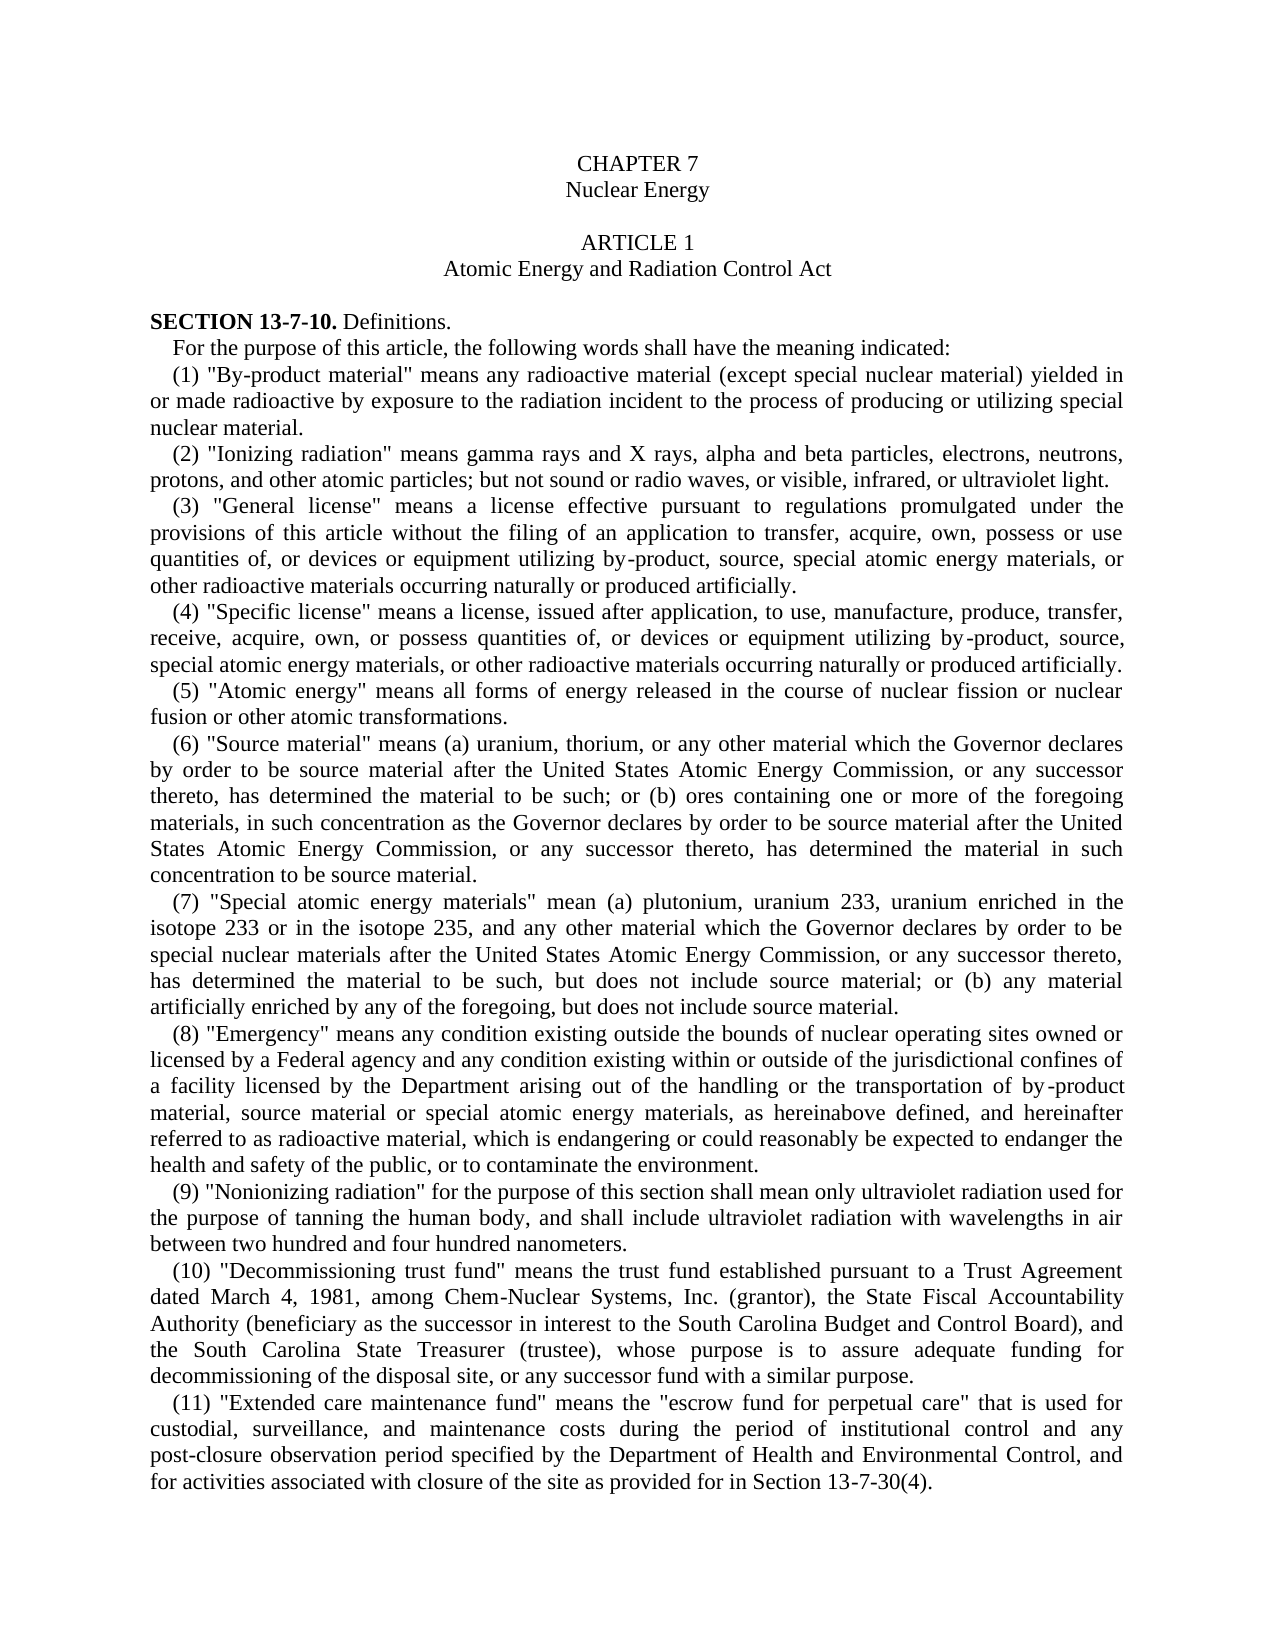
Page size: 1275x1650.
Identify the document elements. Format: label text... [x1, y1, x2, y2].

text Nuclear Energy [150, 176, 1125, 203]
text (7) "Special atomic energy materials" mean (a) plutonium, uranium 233, uranium enriched in the isotope 233 or in the isotope 235, and any other material which the Governor declares by order to be special nuclear materials after the United States Atomic Energy Commission, or any successor thereto, has determined the material to be such, but does not include source material; or (b) any material artificially enriched by any of the foregoing, but does not include source material. [150, 888, 1125, 1020]
text For the purpose of this article, the following words shall have the meaning indicated: [150, 334, 1125, 361]
text (10) "Decommissioning trust fund" means the trust fund established pursuant to a Trust Agreement dated March 4, 1981, among Chem-Nuclear Systems, Inc. (grantor), the State Fiscal Accountability Authority (beneficiary as the successor in interest to the South Carolina Budget and Control Board), and the South Carolina State Treasurer (trustee), whose purpose is to assure adequate funding for decommissioning of the disposal site, or any successor fund with a similar purpose. [150, 1257, 1125, 1389]
text ARTICLE 1 [150, 229, 1125, 255]
text (2) "Ionizing radiation" means gamma rays and X rays, alpha and beta particles, electrons, neutrons, protons, and other atomic particles; but not sound or radio waves, or visible, infrared, or ultraviolet light. [150, 440, 1125, 493]
text CHAPTER 7 [150, 150, 1125, 176]
text (3) "General license" means a license effective pursuant to regulations promulgated under the provisions of this article without the filing of an application to transfer, acquire, own, possess or use quantities of, or devices or equipment utilizing by-product, source, special atomic energy materials, or other radioactive materials occurring naturally or produced artificially. [150, 493, 1125, 598]
text (1) "By-product material" means any radioactive material (except special nuclear material) yielded in or made radioactive by exposure to the radiation incident to the process of producing or utilizing special nuclear material. [150, 361, 1125, 440]
text SECTION 13-7-10. Definitions. [150, 308, 1125, 334]
text (9) "Nonionizing radiation" for the purpose of this section shall mean only ultraviolet radiation used for the purpose of tanning the human body, and shall include ultraviolet radiation with wavelengths in air between two hundred and four hundred nanometers. [150, 1178, 1125, 1257]
text (4) "Specific license" means a license, issued after application, to use, manufacture, produce, transfer, receive, acquire, own, or possess quantities of, or devices or equipment utilizing by-product, source, special atomic energy materials, or other radioactive materials occurring naturally or produced artificially. [150, 598, 1125, 677]
text (11) "Extended care maintenance fund" means the "escrow fund for perpetual care" that is used for custodial, surveillance, and maintenance costs during the period of institutional control and any post-closure observation period specified by the Department of Health and Environmental Control, and for activities associated with closure of the site as provided for in Section 13-7-30(4). [150, 1389, 1125, 1494]
text (6) "Source material" means (a) uranium, thorium, or any other material which the Governor declares by order to be source material after the United States Atomic Energy Commission, or any successor thereto, has determined the material to be such; or (b) ores containing one or more of the foregoing materials, in such concentration as the Governor declares by order to be source material after the United States Atomic Energy Commission, or any successor thereto, has determined the material in such concentration to be source material. [150, 730, 1125, 888]
text (5) "Atomic energy" means all forms of energy released in the course of nuclear fission or nuclear fusion or other atomic transformations. [150, 677, 1125, 730]
text Atomic Energy and Radiation Control Act [150, 255, 1125, 282]
text (8) "Emergency" means any condition existing outside the bounds of nuclear operating sites owned or licensed by a Federal agency and any condition existing within or outside of the jurisdictional confines of a facility licensed by the Department arising out of the handling or the transportation of by-product material, source material or special atomic energy materials, as hereinabove defined, and hereinafter referred to as radioactive material, which is endangering or could reasonably be expected to endanger the health and safety of the public, or to contaminate the environment. [150, 1020, 1125, 1178]
